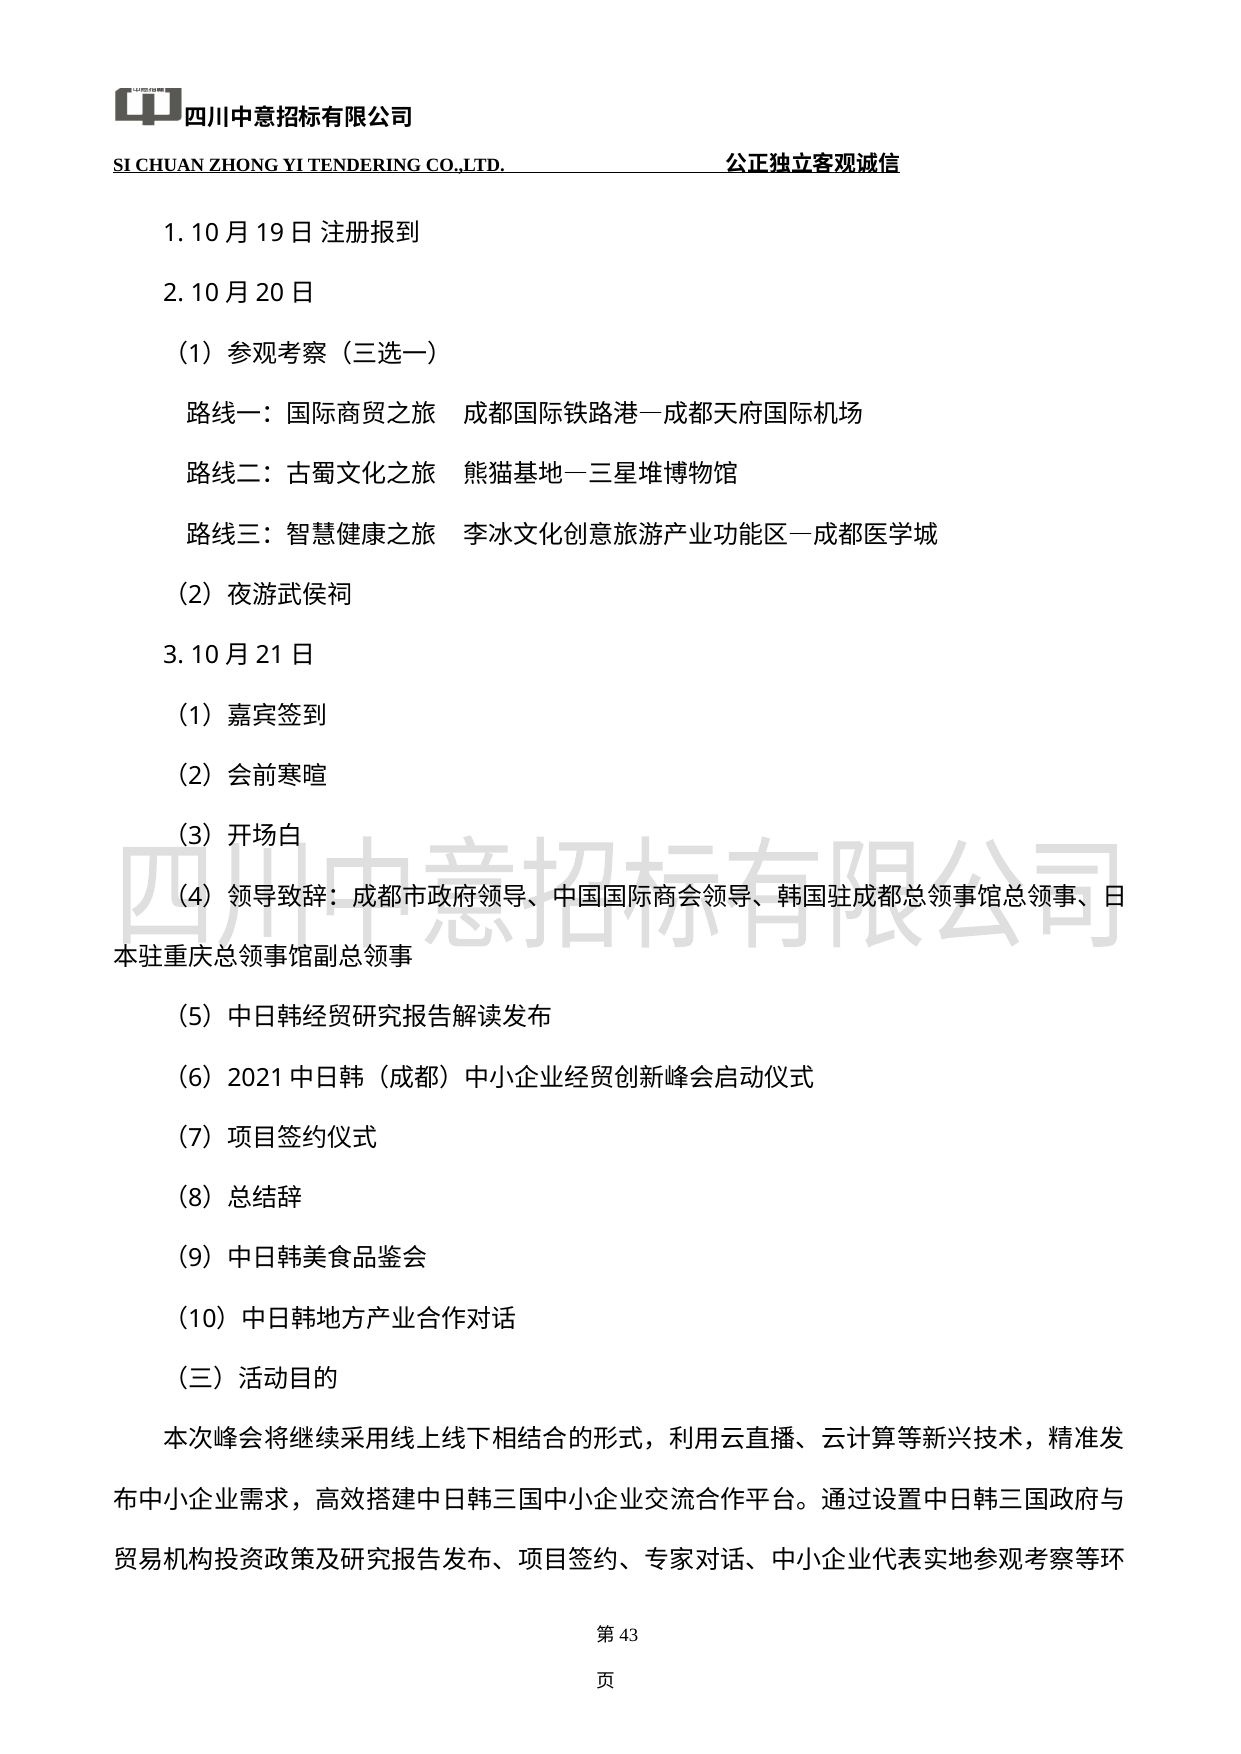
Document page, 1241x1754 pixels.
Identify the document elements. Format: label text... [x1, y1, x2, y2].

text （8）总结辞 [113, 1158, 1127, 1219]
text 3. 10 月21 日 [113, 616, 1127, 676]
text （三）活动目的 [113, 1339, 1127, 1399]
text （2）夜游武侯祠 [113, 555, 1127, 616]
text 路线三：智慧健康之旅 李冰文化创意旅游产业功能区—成都医学城 [136, 495, 1127, 555]
text （7）项目签约仪式 [113, 1098, 1127, 1158]
text 2. 10 月20 日 [113, 254, 1127, 314]
text （5）中日韩经贸研究报告解读发布 [113, 977, 1127, 1038]
text （3）开场白 [113, 796, 1127, 857]
text （6）2021中日韩（成都）中小企业经贸创新峰会启动仪式 [113, 1038, 1127, 1098]
text 1. 10 月19日 注册报到 [113, 193, 1127, 254]
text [113, 1399, 1127, 1581]
text （2）会前寒暄 [113, 736, 1127, 796]
text （9）中日韩美食品鉴会 [113, 1219, 1127, 1279]
text （1）参观考察（三选一） [113, 314, 1127, 374]
text （1）嘉宾签到 [113, 676, 1127, 736]
text （10）中日韩地方产业合作对话 [113, 1279, 1127, 1339]
text 路线二：古蜀文化之旅 熊猫基地—三星堆博物馆 [136, 434, 1127, 495]
text （4）领导致辞：成都市政府领导、中国国际商会领导、韩国驻成都总领事馆总领事、日本驻重庆总领事馆副总领事 [113, 857, 1127, 977]
picture [112, 88, 185, 126]
text 路线一：国际商贸之旅 成都国际铁路港—成都天府国际机场 [136, 374, 1127, 434]
